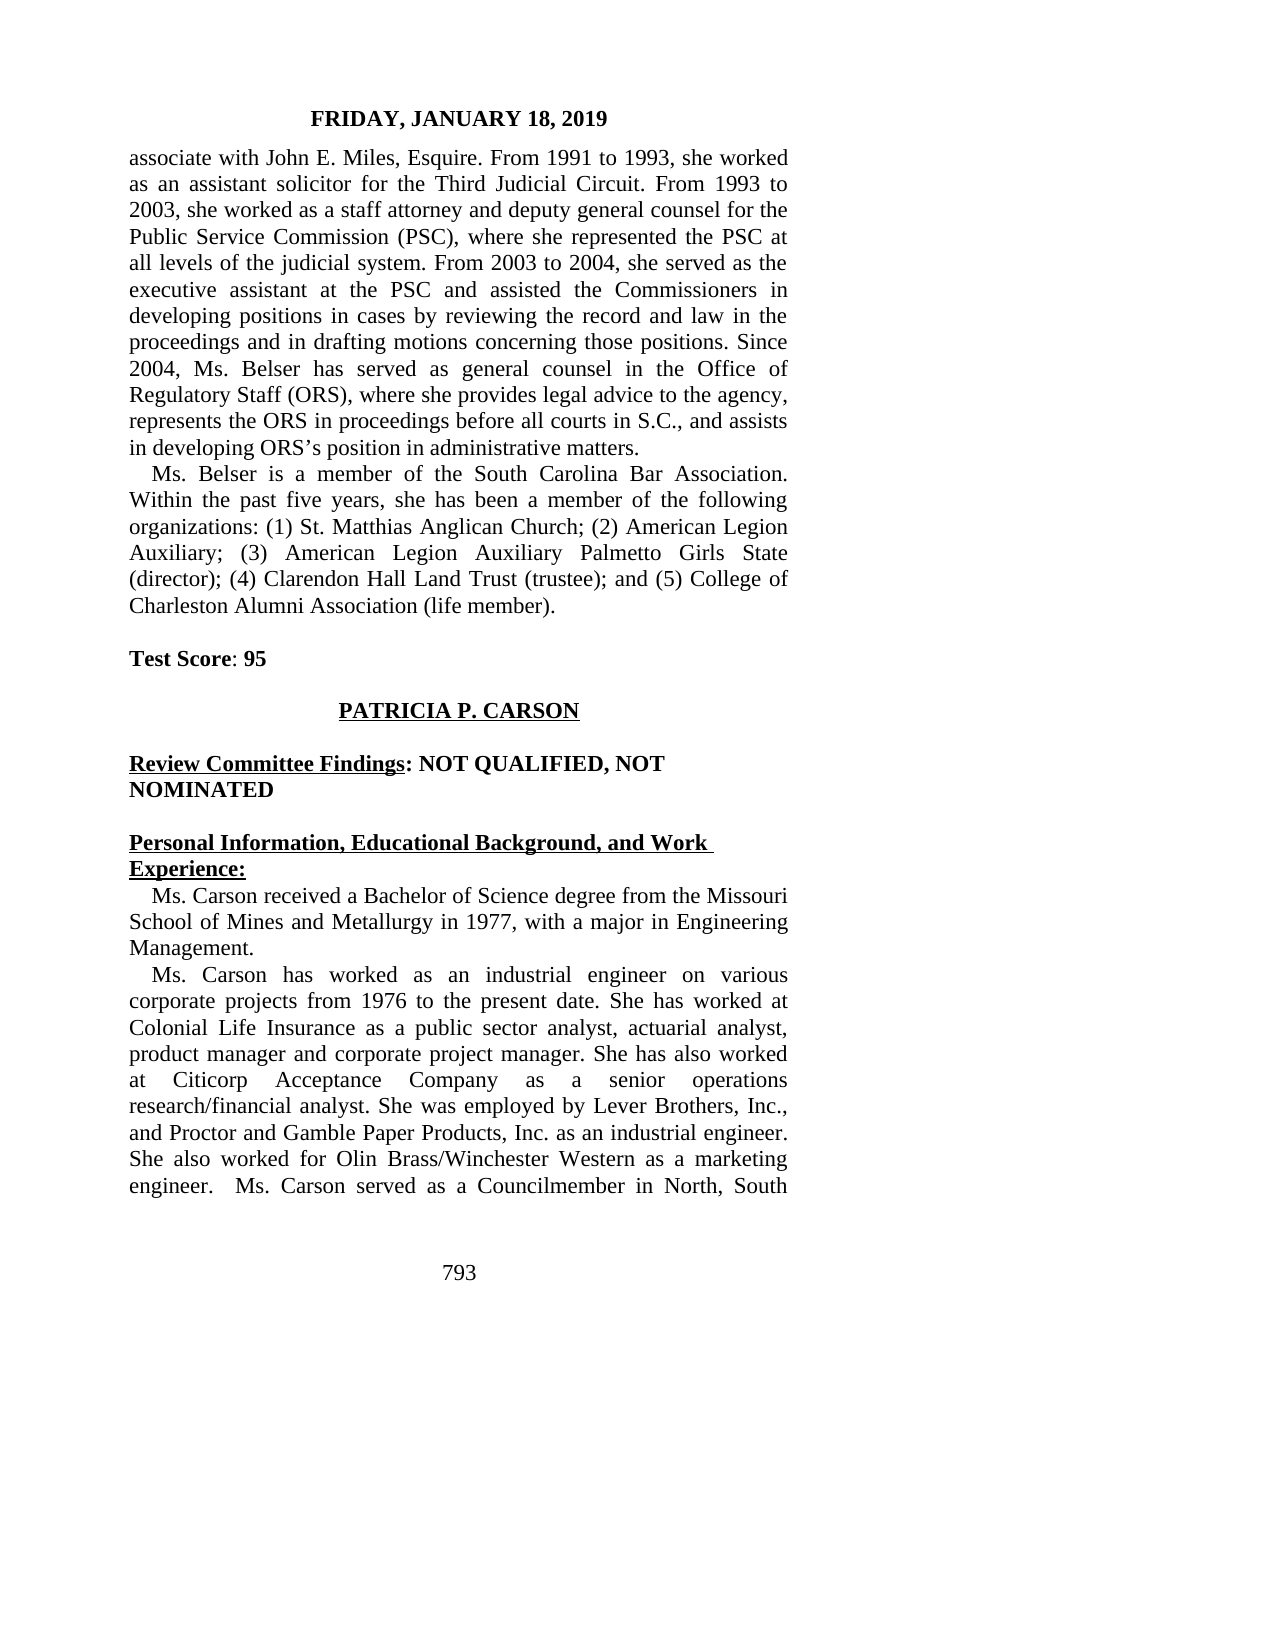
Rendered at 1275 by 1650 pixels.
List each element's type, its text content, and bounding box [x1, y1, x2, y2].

text PATRICIA P. CARSON [129, 697, 789, 724]
text Personal Information, Educational Background, and Work Experience: [129, 829, 789, 882]
text Test Score: 95 [129, 644, 789, 671]
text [129, 144, 789, 460]
text Review Committee Findings: NOT QUALIFIED, NOT NOMINATED [129, 750, 789, 803]
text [129, 961, 789, 1198]
text Ms. Belser is a member of the South Carolina Bar Association. Within the past five years, she has been a member of the following organizations: (1) St. Matthias Anglican Church; (2) American Legion Auxiliary; (3) American Legion Auxiliary Palmetto Girls State (director); (4) Clarendon Hall Land Trust (trustee); and (5) College of Charleston Alumni Association (life member). [129, 460, 789, 618]
text Ms. Carson received a Bachelor of Science degree from the Missouri School of Mines and Metallurgy in 1977, with a major in Engineering Management. [129, 882, 789, 961]
